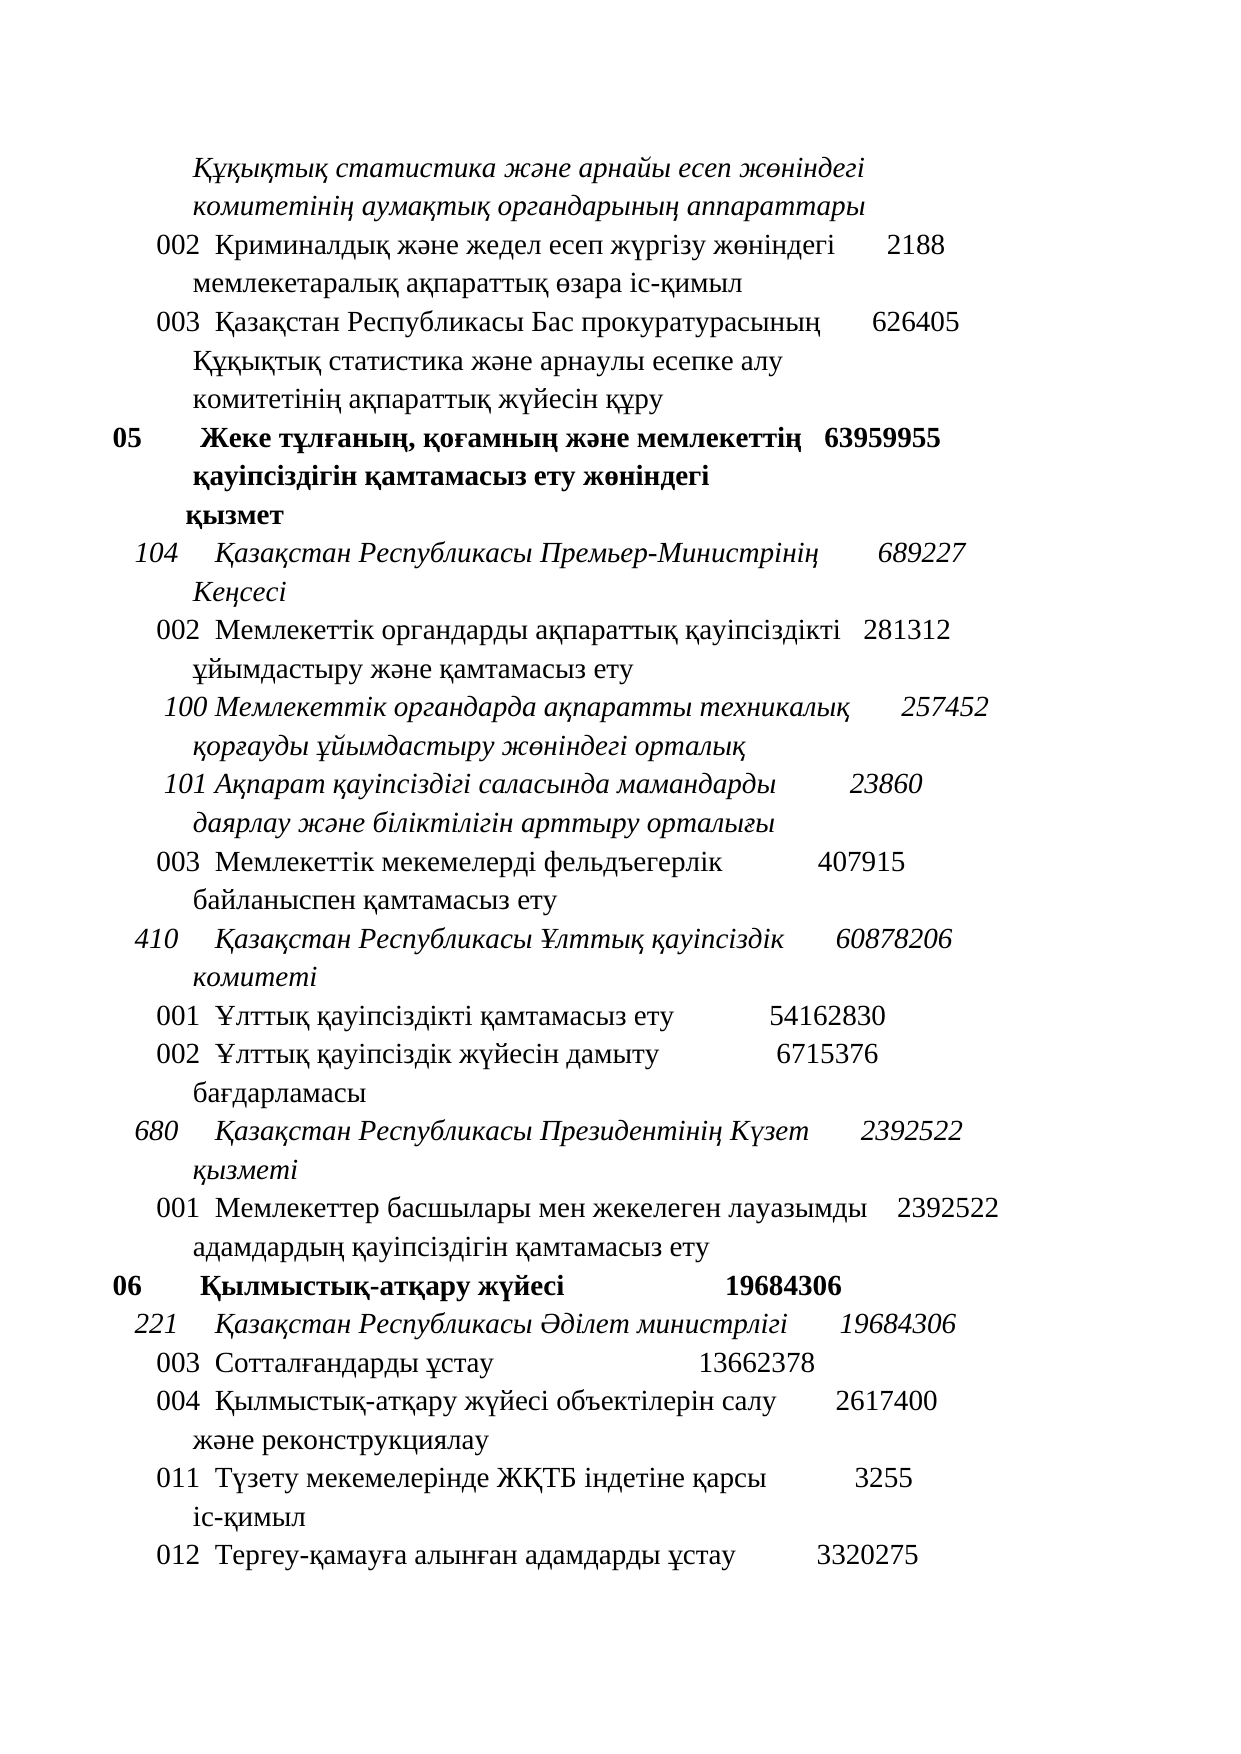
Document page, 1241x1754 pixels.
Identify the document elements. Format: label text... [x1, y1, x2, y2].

text бағдарламасы [112, 1075, 1128, 1108]
text 001 Ұлттық қауіпсіздікті қамтамасыз ету 54162830 [112, 998, 1128, 1031]
text мемлекетаралық ақпараттық өзара іс-қимыл [112, 266, 1128, 299]
text қызметі [112, 1152, 1128, 1186]
text 002 Ұлттық қауіпсіздік жүйесін дамыту 6715376 [112, 1036, 1128, 1070]
text 003 Қазақстан Республикасы Бас прокуратурасының 626405 [112, 304, 1128, 338]
text 012 Тергеу-қамауға алынған адамдарды ұстау 3320275 [112, 1537, 1128, 1571]
text 002 Криминалдық және жедел есеп жүргізу жөніндегі 2188 [112, 227, 1128, 261]
text 680 Қазақстан Республикасы Президентінің Күзет 2392522 [112, 1113, 1128, 1147]
text 05 Жеке тұлғаның, қоғамның және мемлекеттің 63959955 [112, 420, 1128, 453]
text және реконструкциялау [112, 1422, 1128, 1455]
text қорғауды ұйымдастыру жөніндегі орталық [112, 728, 1128, 762]
text 002 Мемлекеттік органдарды ақпараттық қауіпсіздікті 281312 [112, 612, 1128, 646]
text комитетінің ақпараттық жүйесін құру [112, 381, 1128, 415]
text қызмет [112, 497, 1128, 530]
text ұйымдастыру және қамтамасыз ету [112, 651, 1128, 684]
text 06 Қылмыстық-атқару жүйесі 19684306 [112, 1268, 1128, 1301]
text 003 Сотталғандарды ұстау 13662378 [112, 1345, 1128, 1378]
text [112, 150, 1128, 183]
text 104 Қазақстан Республикасы Премьер-Министрінің 689227 [112, 535, 1128, 569]
text даярлау және біліктілігін арттыру орталығы [112, 805, 1128, 839]
text 004 Қылмыстық-атқару жүйесі объектілерін салу 2617400 [112, 1383, 1128, 1417]
text Кеңсесі [112, 574, 1128, 607]
text қауіпсіздігін қамтамасыз ету жөніндегі [112, 458, 1128, 492]
text Құқықтық статистика және арнаулы есепке алу [112, 343, 1128, 376]
text 101 Ақпарат қауіпсіздігі саласында мамандарды 23860 [112, 767, 1128, 800]
text іс-қимыл [112, 1499, 1128, 1532]
text комитетінің аумақтық органдарының аппараттары [112, 188, 1128, 222]
text комитеті [112, 959, 1128, 993]
text адамдардың қауiпсiздiгiн қамтамасыз ету [112, 1229, 1128, 1263]
text 011 Түзету мекемелерінде ЖҚТБ індетіне қарсы 3255 [112, 1460, 1128, 1494]
text 001 Мемлекеттер басшылары мен жекелеген лауазымды 2392522 [112, 1191, 1128, 1224]
text 003 Мемлекеттік мекемелерді фельдъегерлік 407915 [112, 844, 1128, 877]
text 410 Қазақстан Республикасы Ұлттық қауіпсіздік 60878206 [112, 921, 1128, 954]
text байланыспен қамтамасыз ету [112, 882, 1128, 916]
text 100 Мемлекеттік органдарда ақпаратты техникалық 257452 [112, 689, 1128, 723]
text 221 Қазақстан Республикасы Әділет министрлігі 19684306 [112, 1306, 1128, 1340]
